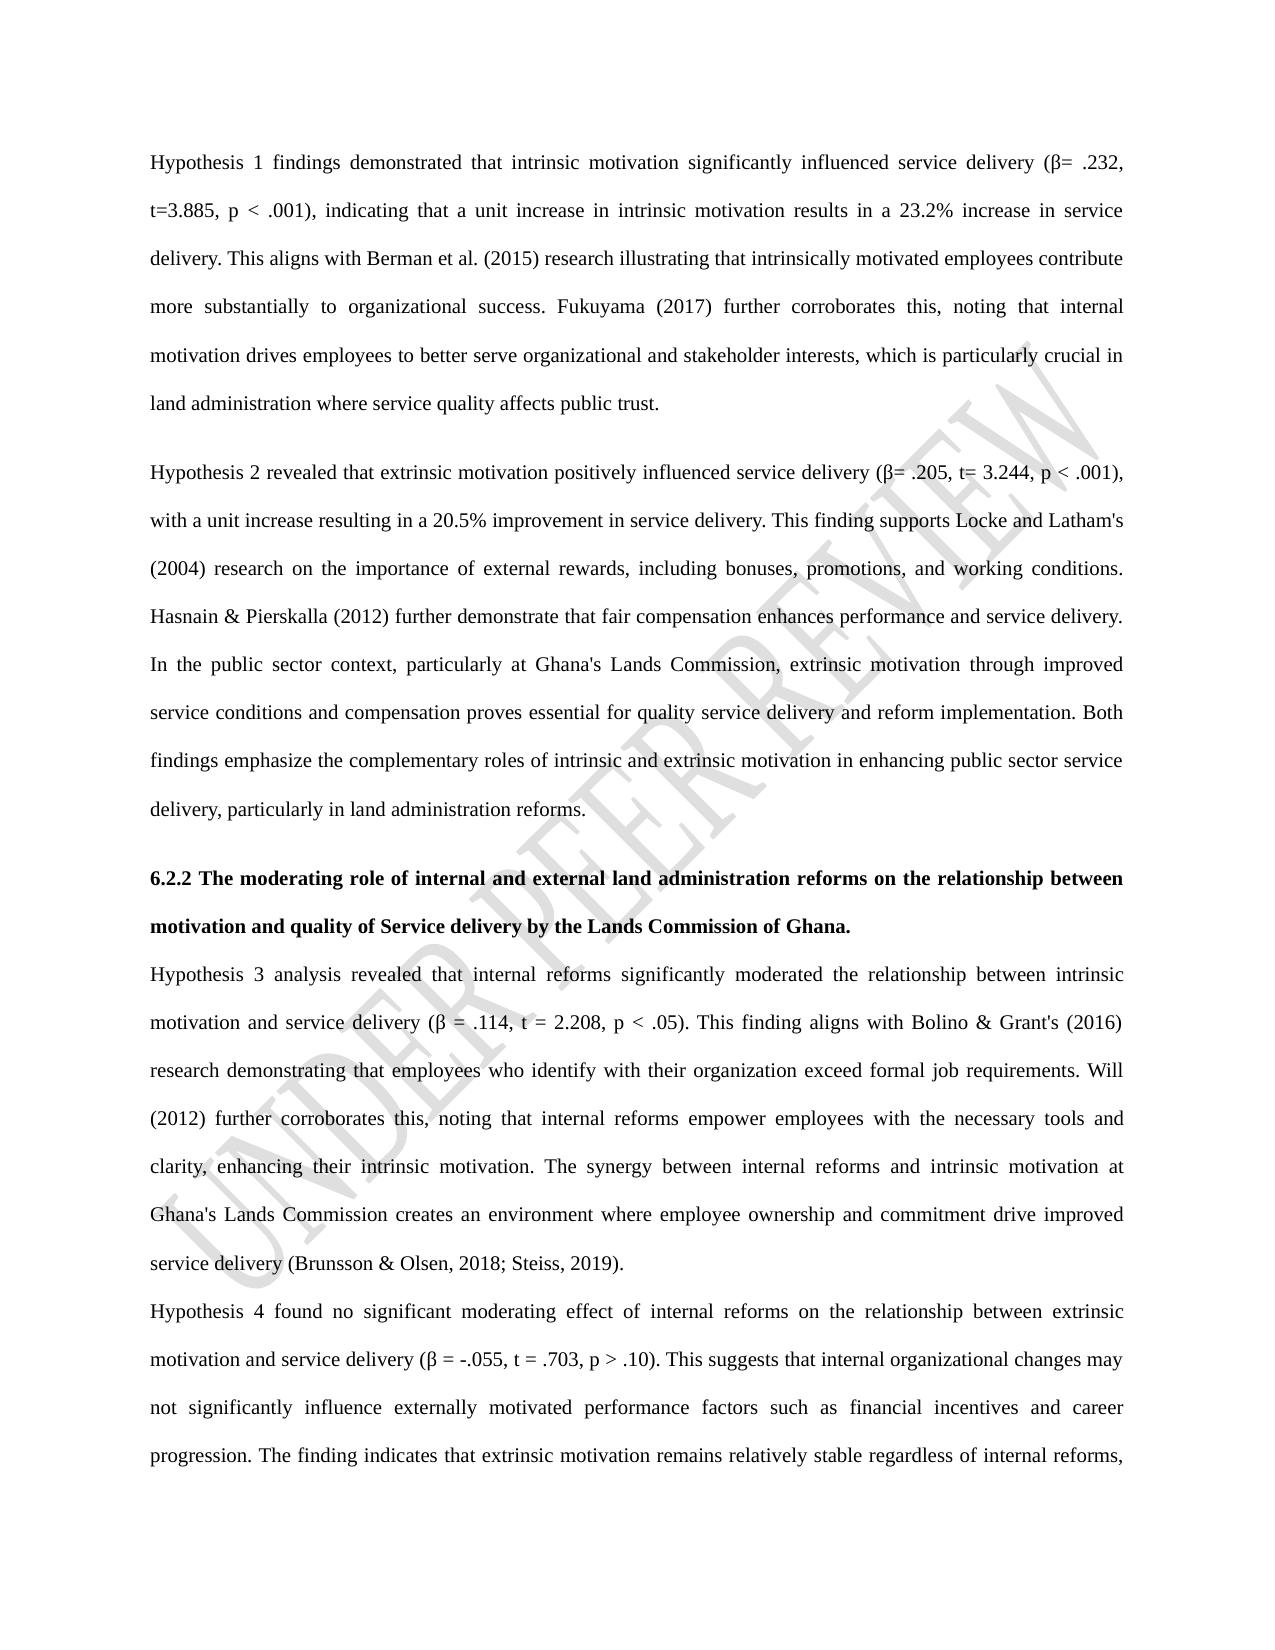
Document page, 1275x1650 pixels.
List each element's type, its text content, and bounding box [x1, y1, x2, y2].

text Hypothesis 1 findings demonstrated that intrinsic motivation significantly influenced service delivery (β= .232, t=3.885, p < .001), indicating that a unit increase in intrinsic motivation results in a 23.2% increase in service delivery. This aligns with Berman et al. (2015) research illustrating that intrinsically motivated employees contribute more substantially to organizational success. Fukuyama (2017) further corroborates this, noting that internal motivation drives employees to better serve organizational and stakeholder interests, which is particularly crucial in land administration where service quality affects public trust. [150, 150, 1125, 415]
subtitle Hypothesis 3 analysis revealed that internal reforms significantly moderated the relationship between intrinsic motivation and service delivery (β = .114, t = 2.208, p < .05). This finding aligns with Bolino & Grant's (2016) research demonstrating that employees who identify with their organization exceed formal job requirements. Will (2012) further corroborates this, noting that internal reforms empower employees with the necessary tools and clarity, enhancing their intrinsic motivation. The synergy between internal reforms and intrinsic motivation at Ghana's Lands Commission creates an environment where employee ownership and commitment drive improved service delivery (Brunsson & Olsen, 2018; Steiss, 2019). [150, 962, 1125, 1274]
subtitle 6.2.2 The moderating role of internal and external land administration reforms on the relationship between motivation and quality of Service delivery by the Lands Commission of Ghana. [150, 865, 1125, 938]
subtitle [150, 1298, 1125, 1467]
text Hypothesis 2 revealed that extrinsic motivation positively influenced service delivery (β= .205, t= 3.244, p < .001), with a unit increase resulting in a 20.5% improvement in service delivery. This finding supports Locke and Latham's (2004) research on the importance of external rewards, including bonuses, promotions, and working conditions. Hasnain & Pierskalla (2012) further demonstrate that fair compensation enhances performance and service delivery. In the public sector context, particularly at Ghana's Lands Commission, extrinsic motivation through improved service conditions and compensation proves essential for quality service delivery and reform implementation. Both findings emphasize the complementary roles of intrinsic and extrinsic motivation in enhancing public sector service delivery, particularly in land administration reforms. [150, 459, 1125, 821]
